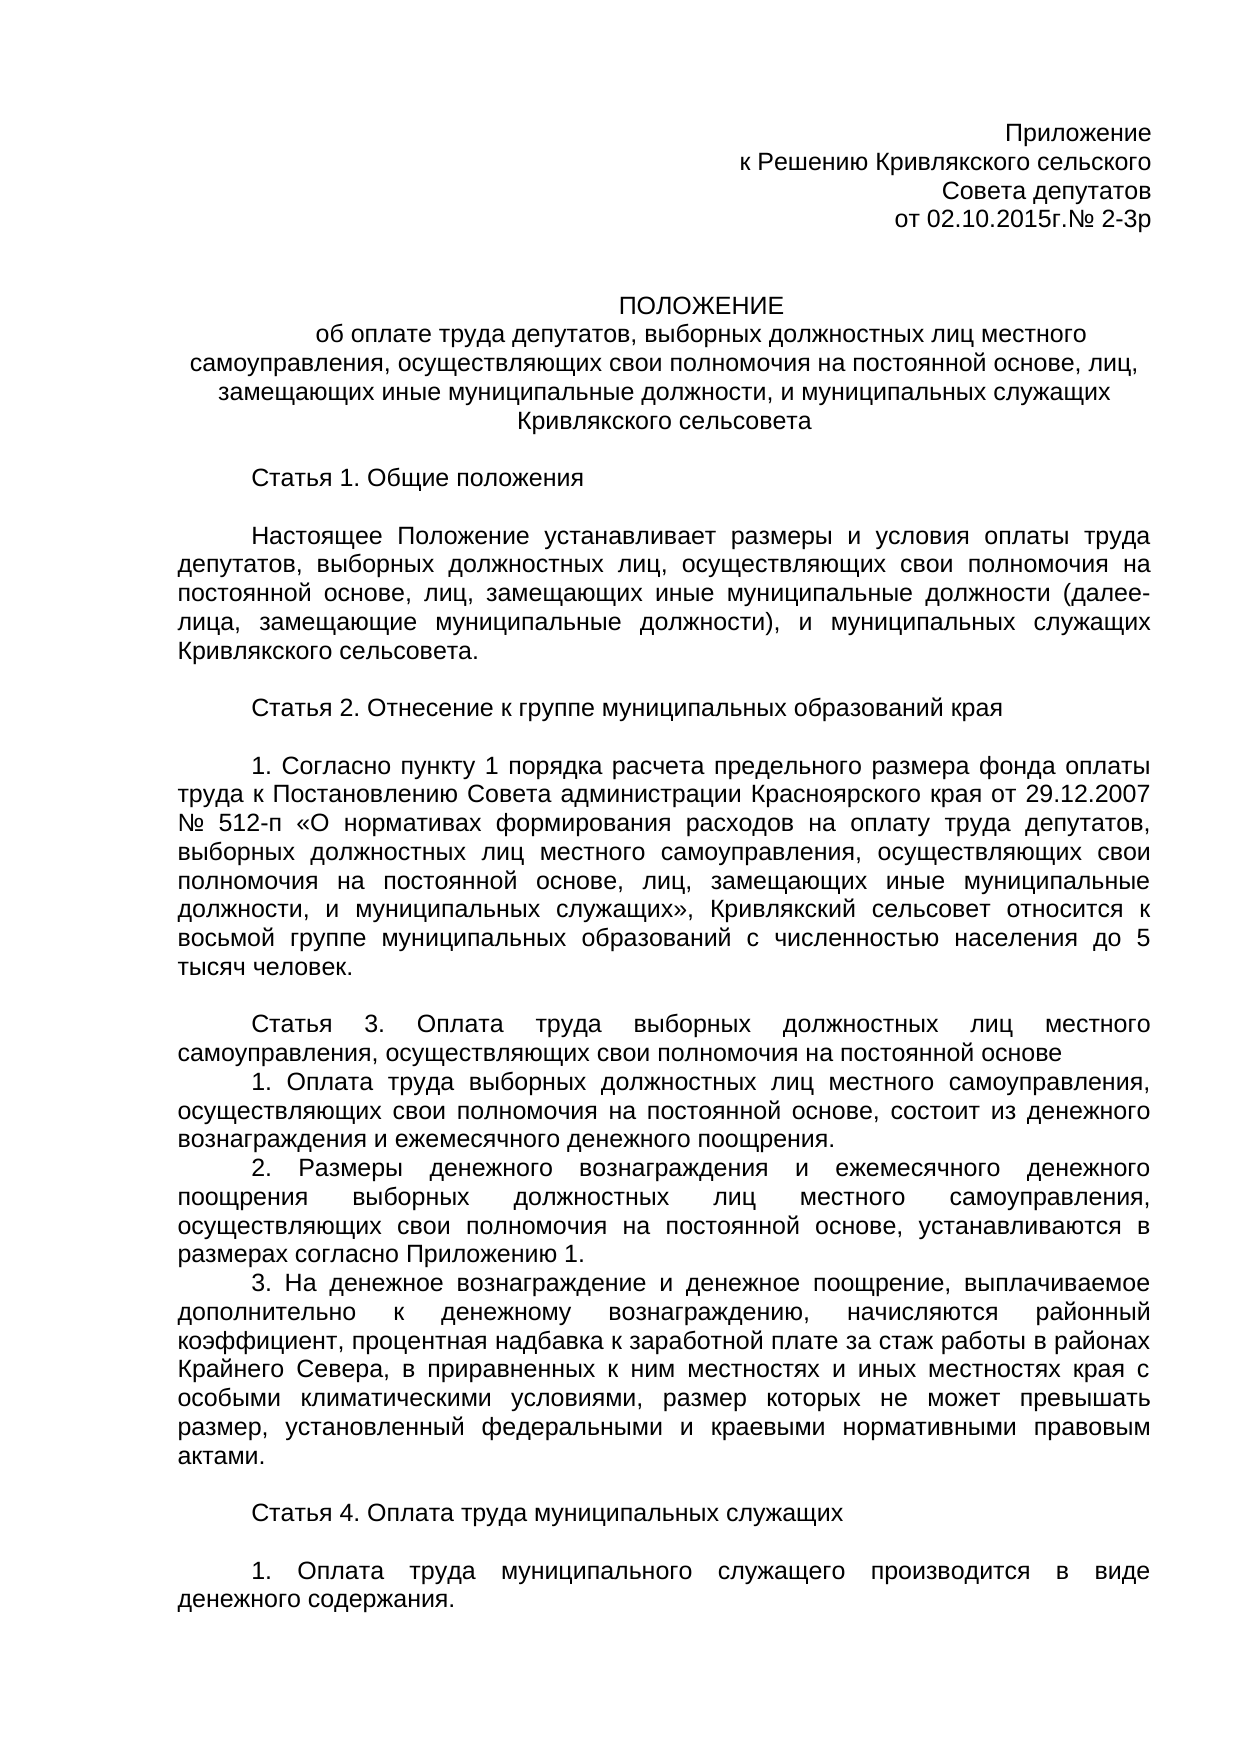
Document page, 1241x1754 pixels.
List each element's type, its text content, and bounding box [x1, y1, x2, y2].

text от 02.10.2015г.№ 2-3р [177, 204, 1152, 233]
text 2. Размеры денежного вознаграждения и ежемесячного денежного поощрения выборных должностных лиц местного самоуправления, осуществляющих свои полномочия на постоянной основе, устанавливаются в размерах согласно Приложению 1. [177, 1153, 1152, 1268]
text Статья 3. Оплата труда выборных должностных лиц местного самоуправления, осуществляющих свои полномочия на постоянной основе [177, 1009, 1152, 1067]
text Настоящее Положение устанавливает размеры и условия оплаты труда депутатов, выборных должностных лиц, осуществляющих свои полномочия на постоянной основе, лиц, замещающих иные муниципальные должности (далее- лица, замещающие муниципальные должности), и муниципальных служащих Кривлякского сельсовета. [177, 521, 1152, 664]
text 1. Оплата труда муниципального служащего производится в виде денежного содержания. [177, 1556, 1152, 1613]
text об оплате труда депутатов, выборных должностных лиц местного самоуправления, осуществляющих свои полномочия на постоянной основе, лиц, замещающих иные муниципальные должности, и муниципальных служащих Кривлякского сельсовета [177, 319, 1152, 434]
text Статья 1. Общие положения [177, 463, 1152, 492]
text к Решению Кривлякского сельского [177, 147, 1152, 176]
text 3. На денежное вознаграждение и денежное поощрение, выплачиваемое дополнительно к денежному вознаграждению, начисляются районный коэффициент, процентная надбавка к заработной плате за стаж работы в районах Крайнего Севера, в приравненных к ним местностях и иных местностях края с особыми климатическими условиями, размер которых не может превышать размер, установленный федеральными и краевыми нормативными правовым актами. [177, 1268, 1152, 1469]
text Совета депутатов [177, 176, 1152, 204]
text 1. Оплата труда выборных должностных лиц местного самоуправления, осуществляющих свои полномочия на постоянной основе, состоит из денежного вознаграждения и ежемесячного денежного поощрения. [177, 1067, 1152, 1153]
text 1. Согласно пункту 1 порядка расчета предельного размера фонда оплаты труда к Постановлению Совета администрации Красноярского края от 29.12.2007 № 512-п «О нормативах формирования расходов на оплату труда депутатов, выборных должностных лиц местного самоуправления, осуществляющих свои полномочия на постоянной основе, лиц, замещающих иные муниципальные должности, и муниципальных служащих», Кривлякский сельсовет относится к восьмой группе муниципальных образований с численностью населения до 5 тысяч человек. [177, 751, 1152, 981]
text ПОЛОЖЕНИЕ [177, 291, 1152, 319]
text Статья 2. Отнесение к группе муниципальных образований края [177, 693, 1152, 722]
text Приложение [177, 118, 1152, 147]
text Статья 4. Оплата труда муниципальных служащих [177, 1498, 1152, 1527]
